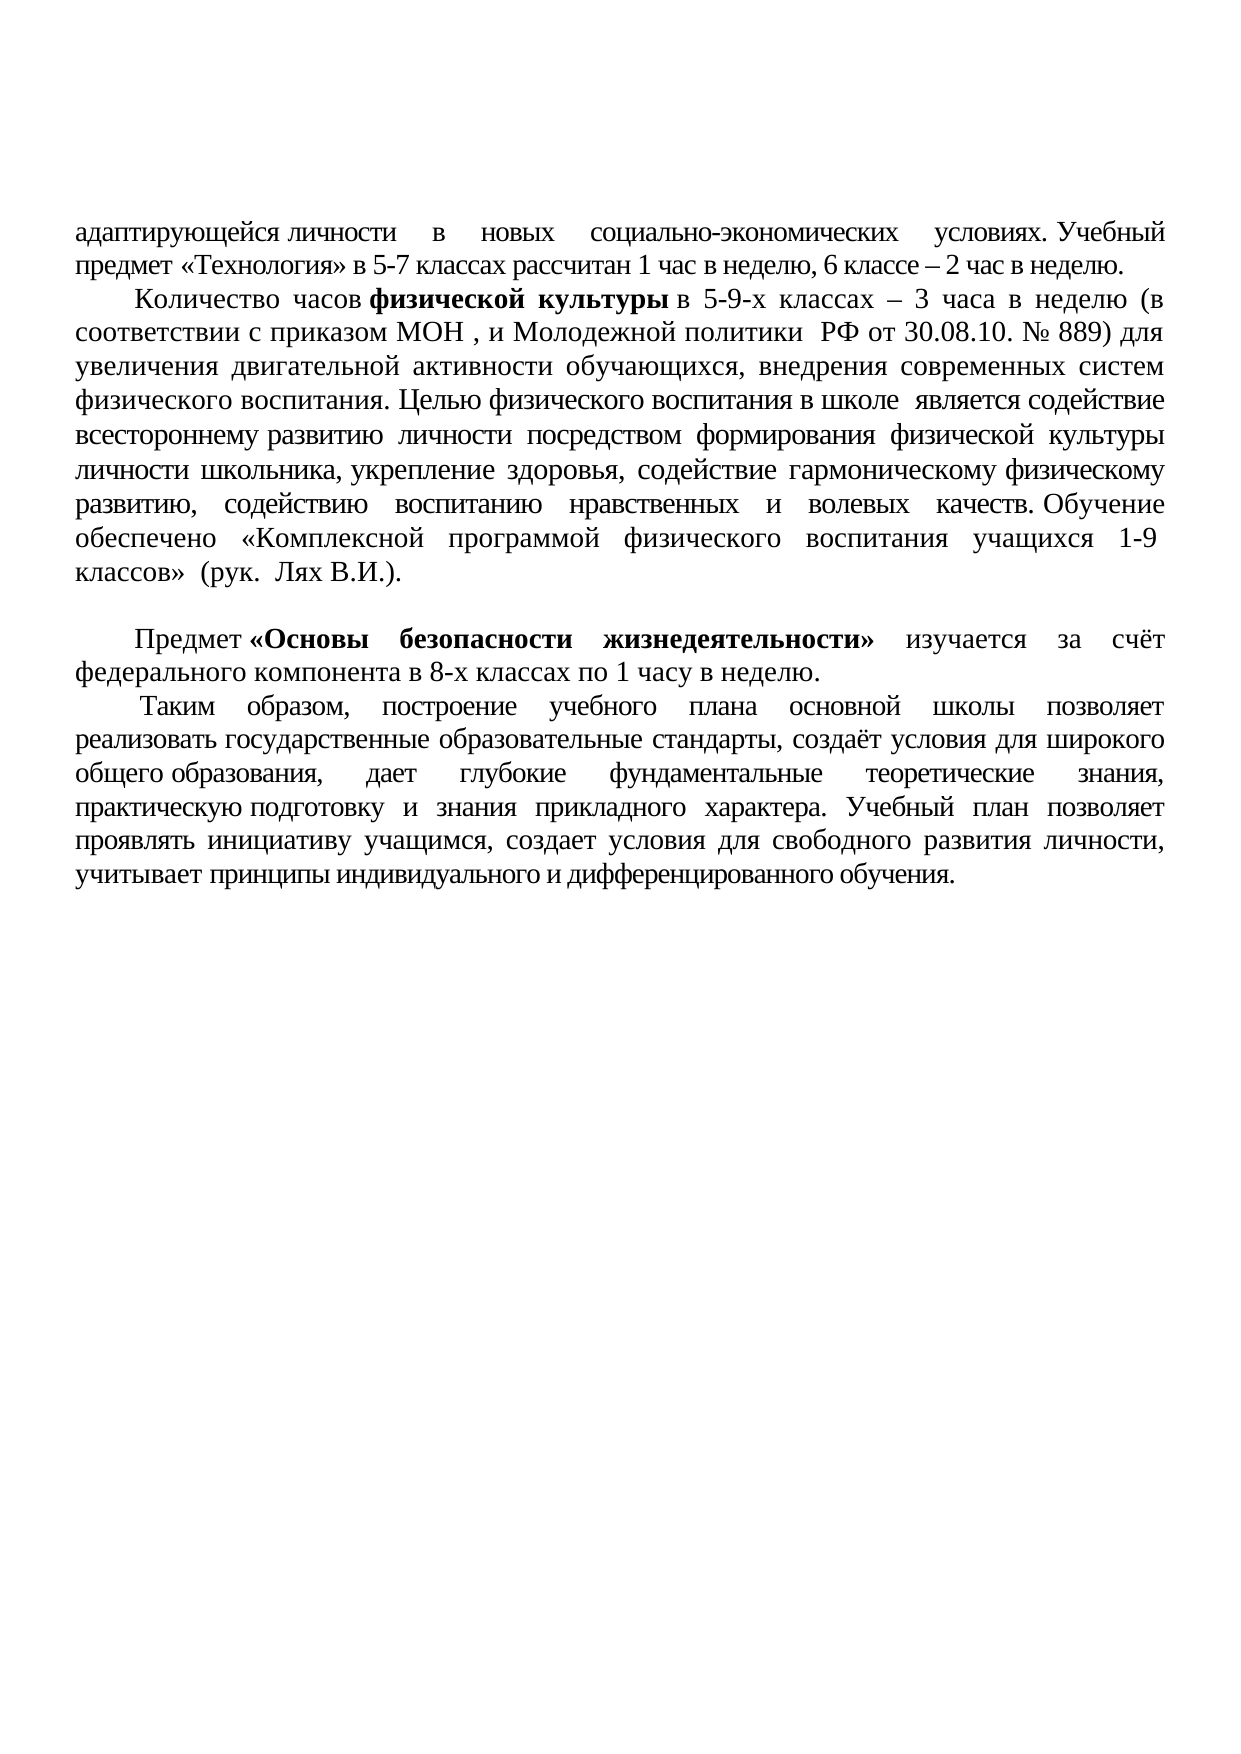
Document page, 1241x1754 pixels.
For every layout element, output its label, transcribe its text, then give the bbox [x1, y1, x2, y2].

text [75, 214, 1165, 281]
text Таким образом, построение учебного плана основной школы позволяет реализовать государственные образовательные стандарты, создаёт условия для широкого общего образования, дает глубокие фундаментальные теоретические знания, практическую подготовку и знания прикладного характера. Учебный план позволяет проявлять инициативу учащимся, создает условия для свободного развития личности, учитывает принципы индивидуального и дифференцированного обучения. [75, 688, 1165, 889]
text Количество часов физической культуры в 5-9-х классах – 3 часа в неделю (в соответствии с приказом МОН , и Молодежной политики РФ от 30.08.10. № 889) для увеличения двигательной активности обучающихся, внедрения современных систем физического воспитания. Целью физического воспитания в школе является содействие всестороннему развитию личности посредством формирования физической культуры личности школьника, укрепление здоровья, содействие гармоническому физическому развитию, содействию воспитанию нравственных и волевых качеств. Обучение обеспечено «Комплексной программой физического воспитания учащихся 1-9 классов» (рук. Лях В.И.). [75, 281, 1165, 587]
text Предмет «Основы безопасности жизнедеятельности» изучается за счёт федерального компонента в 8-х классах по 1 часу в неделю. [75, 621, 1165, 688]
